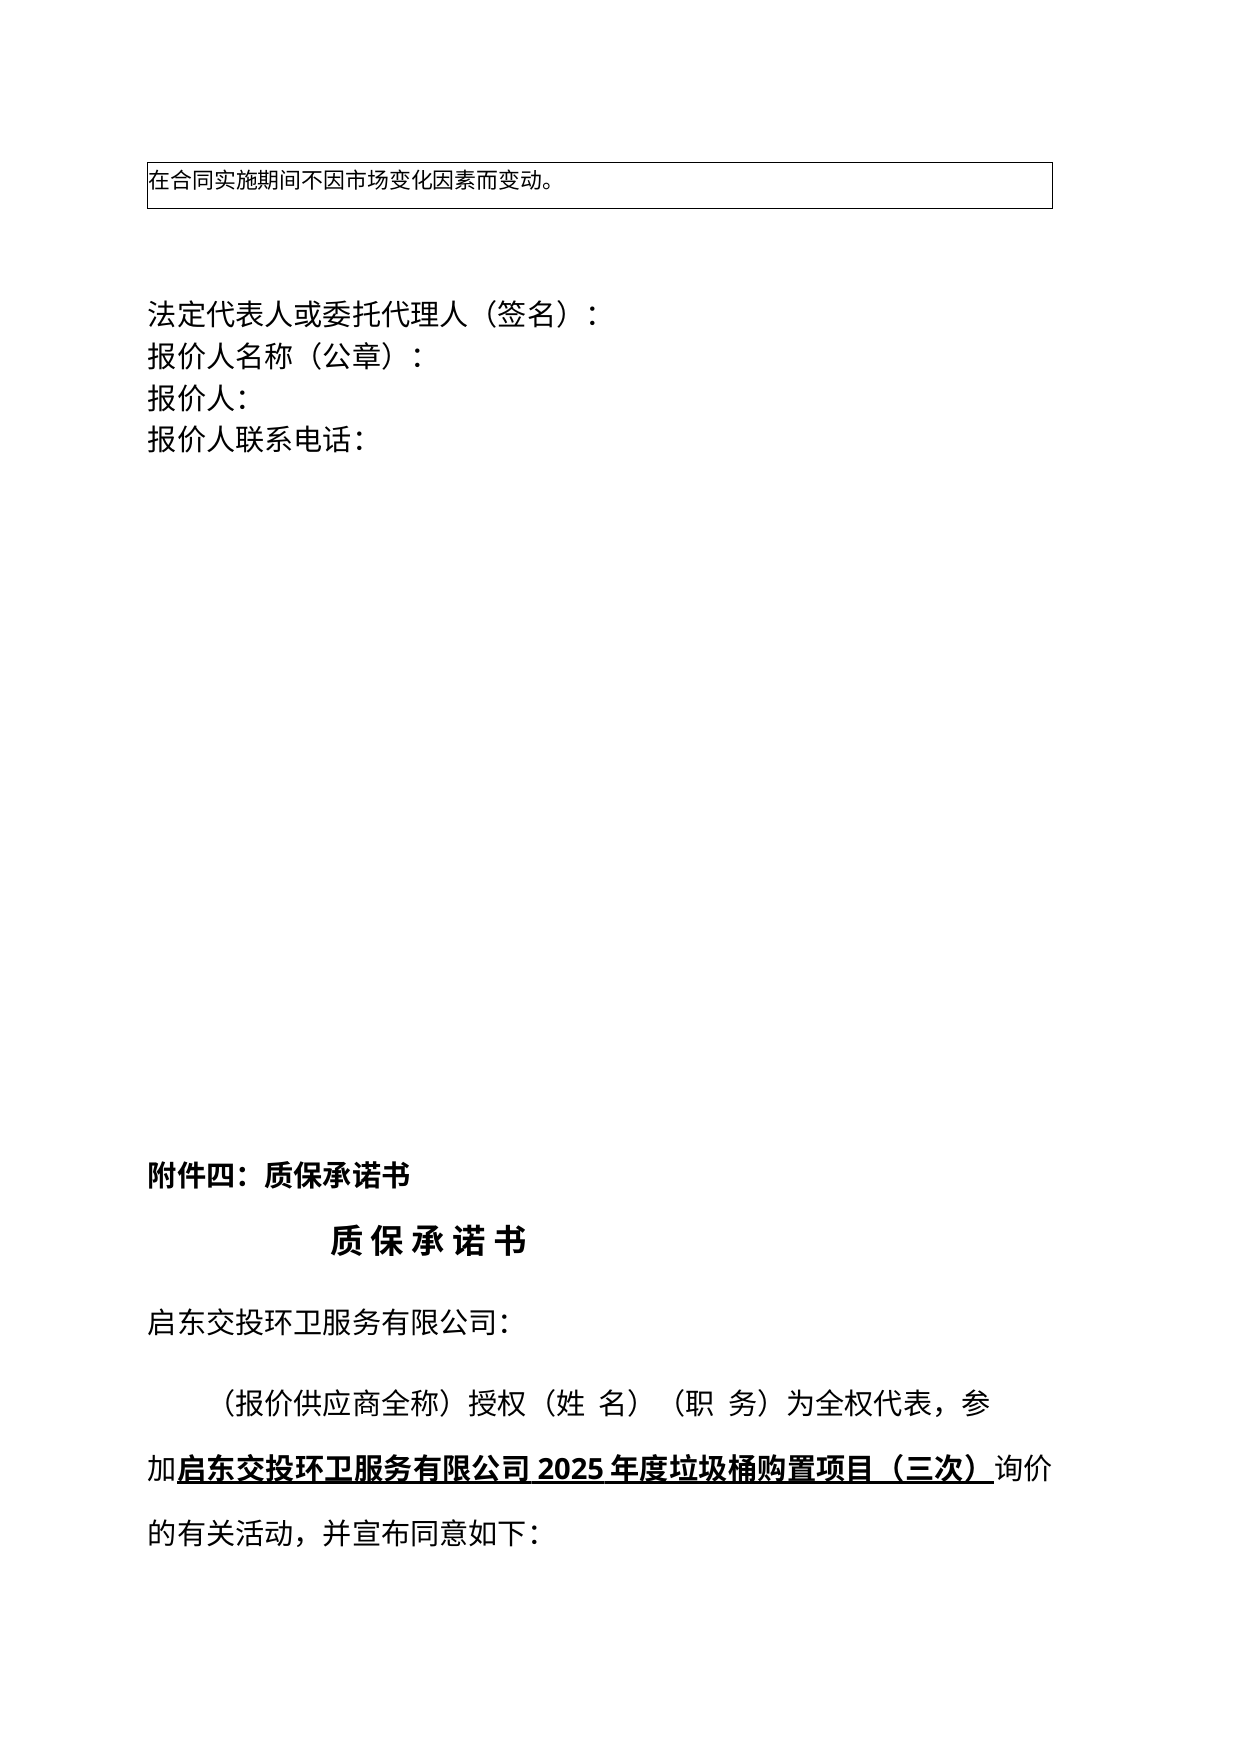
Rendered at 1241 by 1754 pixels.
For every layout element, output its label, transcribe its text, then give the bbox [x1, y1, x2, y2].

text 报价人名称（公章）： [148, 334, 1053, 376]
text （报价供应商全称）授权（姓 名）（职 务）为全权代表，参 [206, 1369, 1053, 1434]
text 法定代表人或委托代理人（签名）： [148, 292, 1053, 334]
text 附件四：质保承诺书 [148, 1142, 1053, 1207]
text 质 保 承 诺 书 [148, 1207, 1053, 1272]
text 报价人： [148, 376, 1053, 417]
text 启东交投环卫服务有限公司： [148, 1288, 1053, 1353]
text 加启东交投环卫服务有限公司2025年度垃圾桶购置项目（三次）询价的有关活动，并宣布同意如下： [148, 1434, 1053, 1564]
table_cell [148, 163, 1052, 208]
text 报价人联系电话： [148, 417, 1053, 459]
